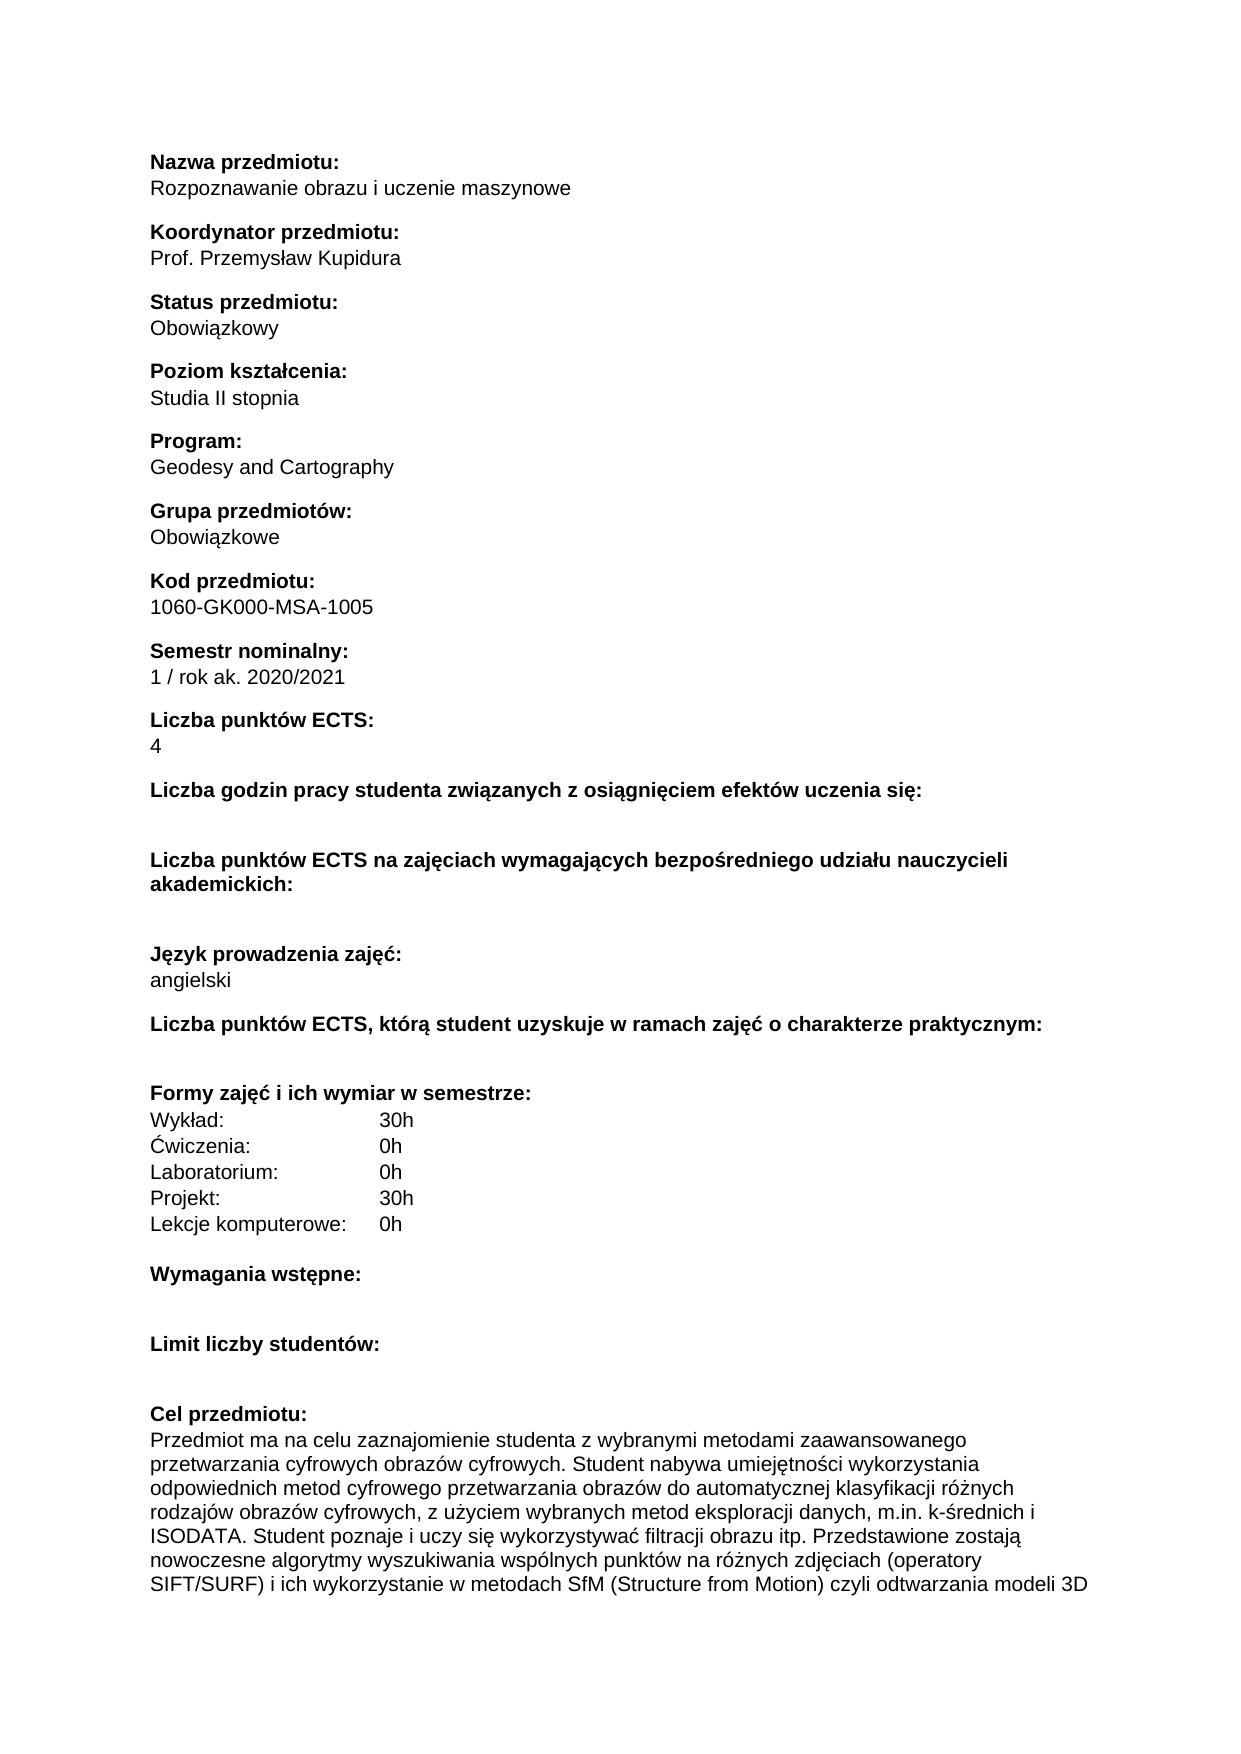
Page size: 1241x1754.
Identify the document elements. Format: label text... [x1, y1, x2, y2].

table_cell Lekcje komputerowe: [140, 1212, 367, 1236]
text Obowiązkowy [150, 316, 1090, 339]
text Formy zajęć i ich wymiar w semestrze: [150, 1081, 1090, 1105]
text angielski [150, 968, 1090, 992]
table_cell 30h [369, 1184, 597, 1210]
text Cel przedmiotu: [150, 1402, 1090, 1426]
text Wymagania wstępne: [150, 1262, 1090, 1286]
text Liczba godzin pracy studenta związanych z osiągnięciem efektów uczenia się: [150, 778, 1090, 802]
table_header Wykład: [140, 1108, 367, 1132]
table_header 30h [369, 1108, 597, 1132]
text 1 / rok ak. 2020/2021 [150, 664, 1090, 688]
text Status przedmiotu: [150, 289, 1090, 313]
table_cell Ćwiczenia: [140, 1134, 367, 1158]
text Liczba punktów ECTS, którą student uzyskuje w ramach zajęć o charakterze praktycznym: [150, 1011, 1090, 1035]
text Limit liczby studentów: [150, 1332, 1090, 1356]
text Poziom kształcenia: [150, 359, 1090, 383]
text Rozpoznawanie obrazu i uczenie maszynowe [150, 176, 1090, 200]
text Kod przedmiotu: [150, 569, 1090, 593]
text 4 [150, 734, 1090, 758]
text Liczba punktów ECTS: [150, 708, 1090, 732]
text Prof. Przemysław Kupidura [150, 246, 1090, 270]
table_cell 0h [369, 1132, 597, 1158]
text Liczba punktów ECTS na zajęciach wymagających bezpośredniego udziału nauczycieli akademickich: [150, 848, 1090, 896]
table_cell 0h [369, 1210, 597, 1236]
table_cell 0h [369, 1158, 597, 1184]
text Język prowadzenia zajęć: [150, 942, 1090, 966]
text Program: [150, 429, 1090, 453]
text Geodesy and Cartography [150, 455, 1090, 479]
table_cell Projekt: [140, 1186, 367, 1210]
text Semestr nominalny: [150, 638, 1090, 662]
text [150, 1428, 1090, 1595]
text Grupa przedmiotów: [150, 499, 1090, 523]
text Obowiązkowe [150, 525, 1090, 549]
text Studia II stopnia [150, 385, 1090, 409]
text Nazwa przedmiotu: [150, 150, 1090, 174]
table_cell Laboratorium: [140, 1160, 367, 1184]
text Koordynator przedmiotu: [150, 220, 1090, 244]
text 1060-GK000-MSA-1005 [150, 595, 1090, 619]
